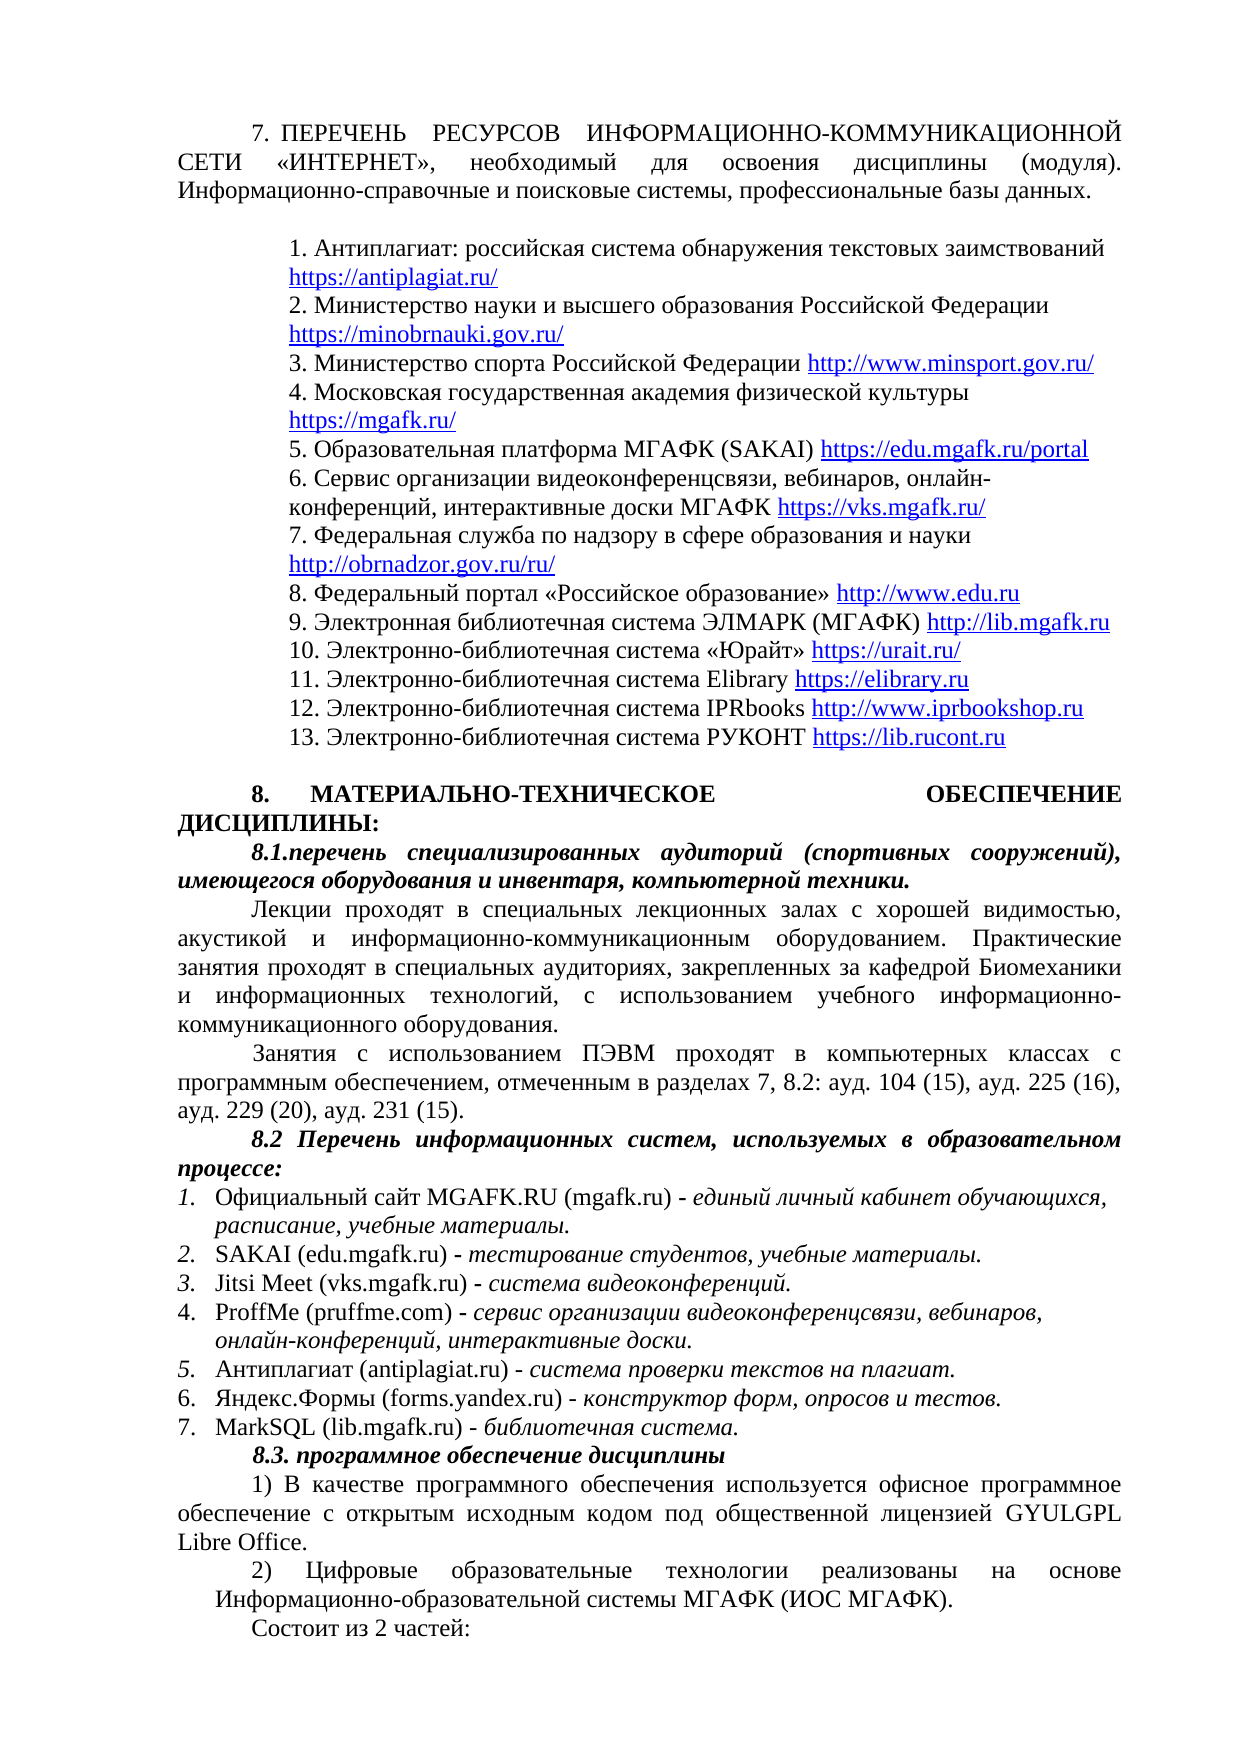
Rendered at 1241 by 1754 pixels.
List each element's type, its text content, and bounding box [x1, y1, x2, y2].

text 11. Электронно-библиотечная система Elibrary https://elibrary.ru [288, 664, 1122, 693]
list Jitsi Meet (vks.mgafk.ru) - система видеоконференций. [177, 1268, 1122, 1297]
text Лекции проходят в специальных лекционных залах с хорошей видимостью, акустикой и информационно-коммуникационным оборудованием. Практические занятия проходят в специальных аудиториях, закрепленных за кафедрой Биомеханики и информационных технологий, с использованием учебного информационно-коммуникационного оборудования. [177, 894, 1122, 1038]
text 3. Министерство спорта Российской Федерации http://www.minsport.gov.ru/ [288, 348, 1122, 377]
text 9. Электронная библиотечная система ЭЛМАРК (МГАФК) http://lib.mgafk.ru [288, 607, 1122, 636]
text 2) Цифровые образовательные технологии реализованы на основе Информационно-образовательной системы МГАФК (ИОС МГАФК). [215, 1556, 1122, 1613]
list ProffMe (pruffme.com) - сервис организации видеоконференцсвязи, вебинаров, онлайн-конференций, интерактивные доски. [177, 1297, 1122, 1354]
list Материально-техническое обеспечение дисциплины: [177, 779, 1122, 837]
text 10. Электронно-библиотечная система «Юрайт» https://urait.ru/ [288, 636, 1122, 664]
text 4. Московская государственная академия физической культуры https://mgafk.ru/ [288, 377, 1122, 434]
text 5. Образовательная платформа МГАФК (SAKAI) https://edu.mgafk.ru/portal [288, 434, 1122, 463]
list Официальный сайт MGAFK.RU (mgafk.ru) - единый личный кабинет обучающихся, расписание, учебные материалы. [177, 1182, 1122, 1239]
text Занятия с использованием ПЭВМ проходят в компьютерных классах с программным обеспечением, отмеченным в разделах 7, 8.2: ауд. 104 (15), ауд. 225 (16), ауд. 229 (20), ауд. 231 (15). [177, 1038, 1122, 1124]
list Перечень ресурсов информационно-коммуникационной сети «Интернет», необходимый для освоения дисциплины (модуля). Информационно-справочные и поисковые системы, профессиональные базы данных. [177, 118, 1122, 204]
text 8.1.перечень специализированных аудиторий (спортивных сооружений), имеющегося оборудования и инвентаря, компьютерной техники. [177, 837, 1122, 894]
text 6. Сервис организации видеоконференцсвязи, вебинаров, онлайн-конференций, интерактивные доски МГАФК https://vks.mgafk.ru/ [288, 463, 1122, 521]
list SAKAI (edu.mgafk.ru) - тестирование студентов, учебные материалы. [177, 1239, 1122, 1268]
text Состоит из 2 частей: [215, 1613, 1122, 1642]
text 7. Федеральная служба по надзору в сфере образования и науки http://obrnadzor.gov.ru/ru/ [288, 521, 1122, 578]
list Яндекс.Формы (forms.yandex.ru) - конструктор форм, опросов и тестов. [177, 1383, 1122, 1412]
text 8. Федеральный портал «Российское образование» http://www.edu.ru [288, 578, 1122, 607]
list MarkSQL (lib.mgafk.ru) - библиотечная система. [177, 1412, 1122, 1441]
text 12. Электронно-библиотечная система IPRbooks http://www.iprbookshop.ru [288, 693, 1122, 722]
text 8.3. программное обеспечение дисциплины [177, 1441, 1122, 1469]
text 2. Министерство науки и высшего образования Российской Федерации https://minobrnauki.gov.ru/ [288, 291, 1122, 348]
text 13. Электронно-библиотечная система РУКОНТ https://lib.rucont.ru [288, 722, 1122, 751]
list Антиплагиат (antiplagiat.ru) - система проверки текстов на плагиат. [177, 1354, 1122, 1383]
list 8.2 Перечень информационных систем, используемых в образовательном процессе: [177, 1124, 1122, 1182]
text 1) В качестве программного обеспечения используется офисное программное обеспечение с открытым исходным кодом под общественной лицензией GYULGPL Libre Office. [177, 1469, 1122, 1556]
text 1. Антиплагиат: российская система обнаружения текстовых заимствований https://antiplagiat.ru/ [288, 233, 1122, 291]
